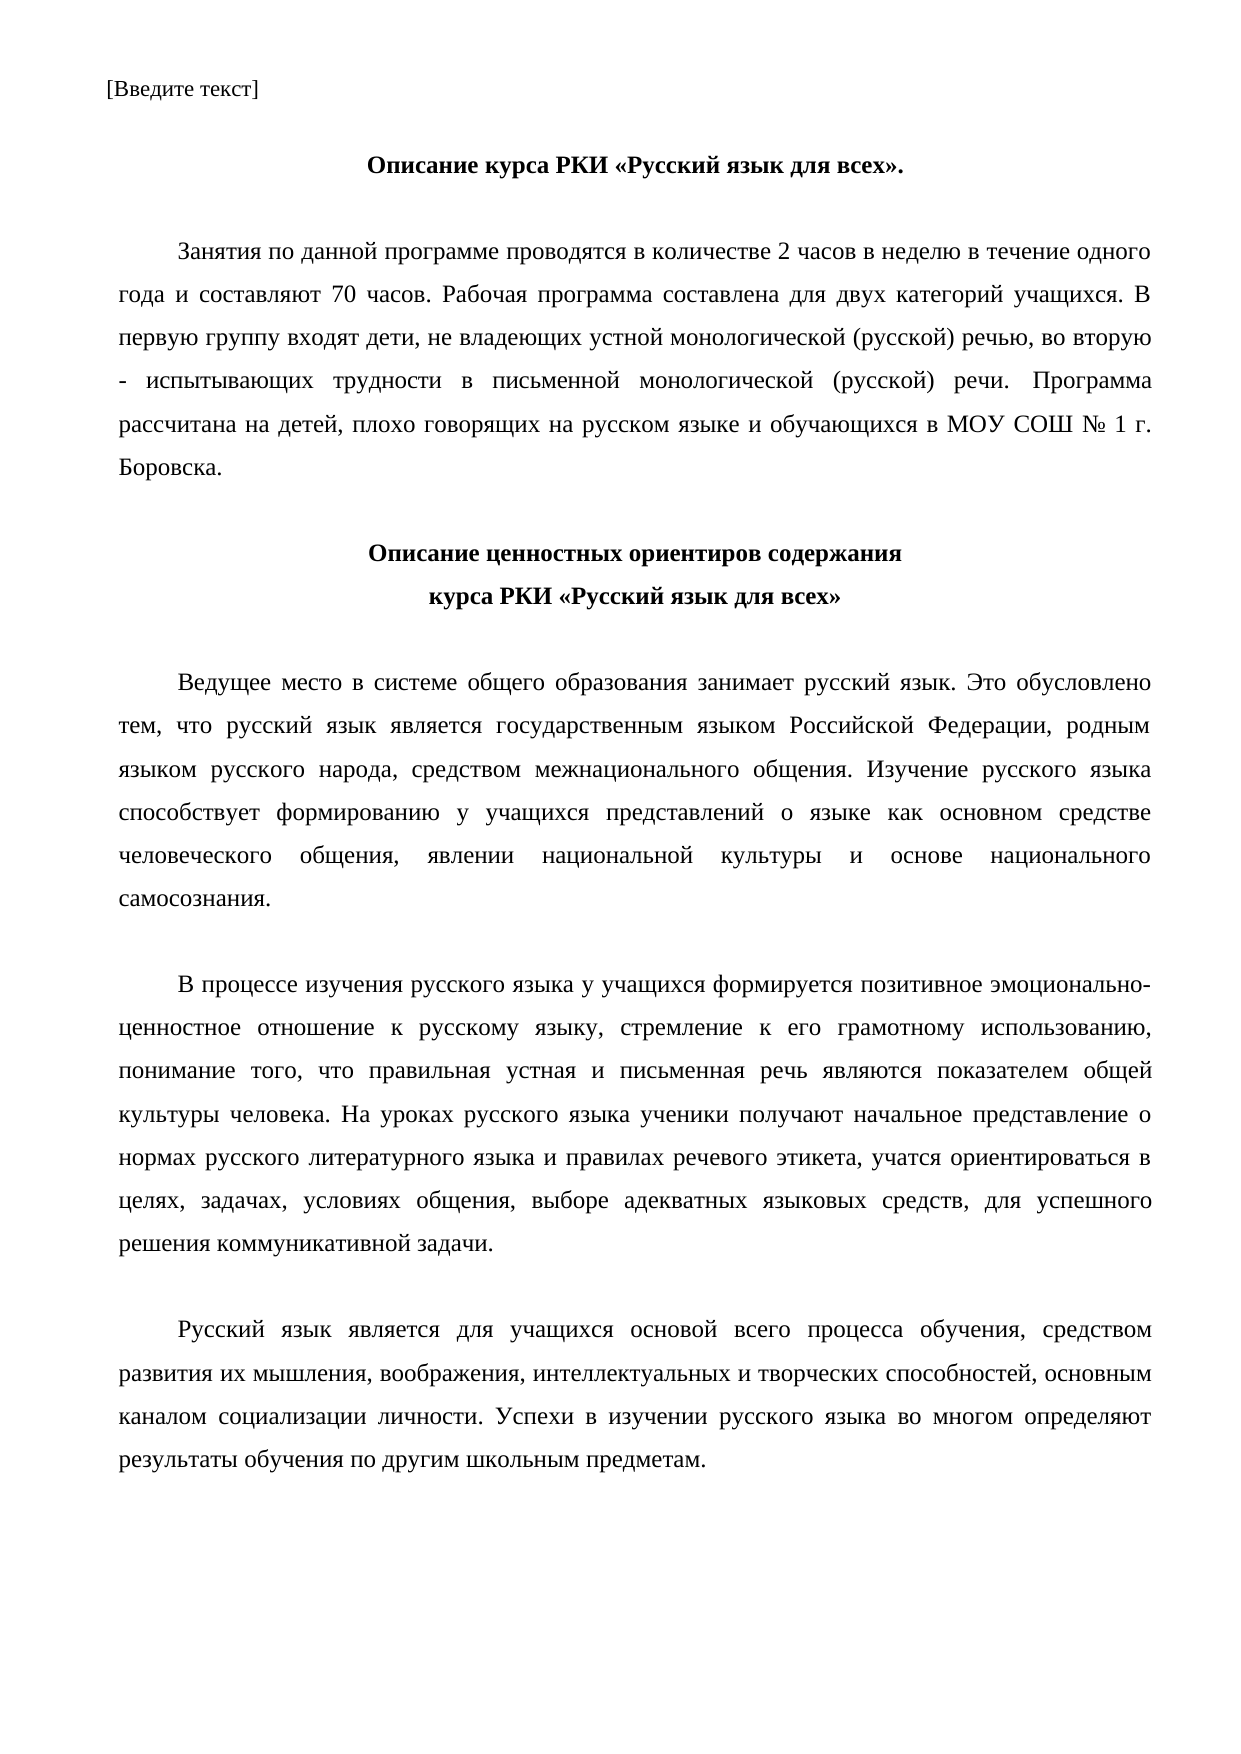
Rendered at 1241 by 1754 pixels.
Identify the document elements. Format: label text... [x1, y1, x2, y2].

text Ведущее место в системе общего образования занимает русский язык. Это обусловлено тем, что русский язык является государственным языком Российской Федерации, родным языком русского народа, средством межнационального общения. Изучение русского языка способствует формированию у учащихся представлений о языке как основном средстве человеческого общения, явлении национальной культуры и основе национального самосознания. [118, 667, 1151, 912]
subtitle Описание ценностных ориентиров содержания курса РКИ «Русский язык для всех» [368, 538, 902, 610]
text Русский язык является для учащихся основой всего процесса обучения, средством развития их мышления, воображения, интеллектуальных и творческих способностей, основным каналом социализации личности. Успехи в изучении русского языка во многом определяют результаты обучения по другим школьным предметам. [118, 1314, 1152, 1473]
text Занятия по данной программе проводятся в количестве 2 часов в неделю в течение одного года и составляют 70 часов. Рабочая программа составлена для двух категорий учащихся. В первую группу входят дети, не владеющих устной монологической (русской) речью, во вторую - испытывающих трудности в письменной монологической (русской) речи. Программа рассчитана на детей, плохо говорящих на русском языке и обучающихся в МОУ СОШ № 1 г. Боровска. [118, 236, 1152, 481]
subtitle Описание курса РКИ «Русский язык для всех». [226, 150, 1044, 179]
text В процессе изучения русского языка у учащихся формируется позитивное эмоционально- ценностное отношение к русскому языку, стремление к его грамотному использованию, понимание того, что правильная устная и письменная речь являются показателем общей культуры человека. На уроках русского языка ученики получают начальное представление о нормах русского литературного языка и правилах речевого этикета, учатся ориентироваться в целях, задачах, условиях общения, выборе адекватных языковых средств, для успешного решения коммуникативной задачи. [118, 969, 1152, 1257]
